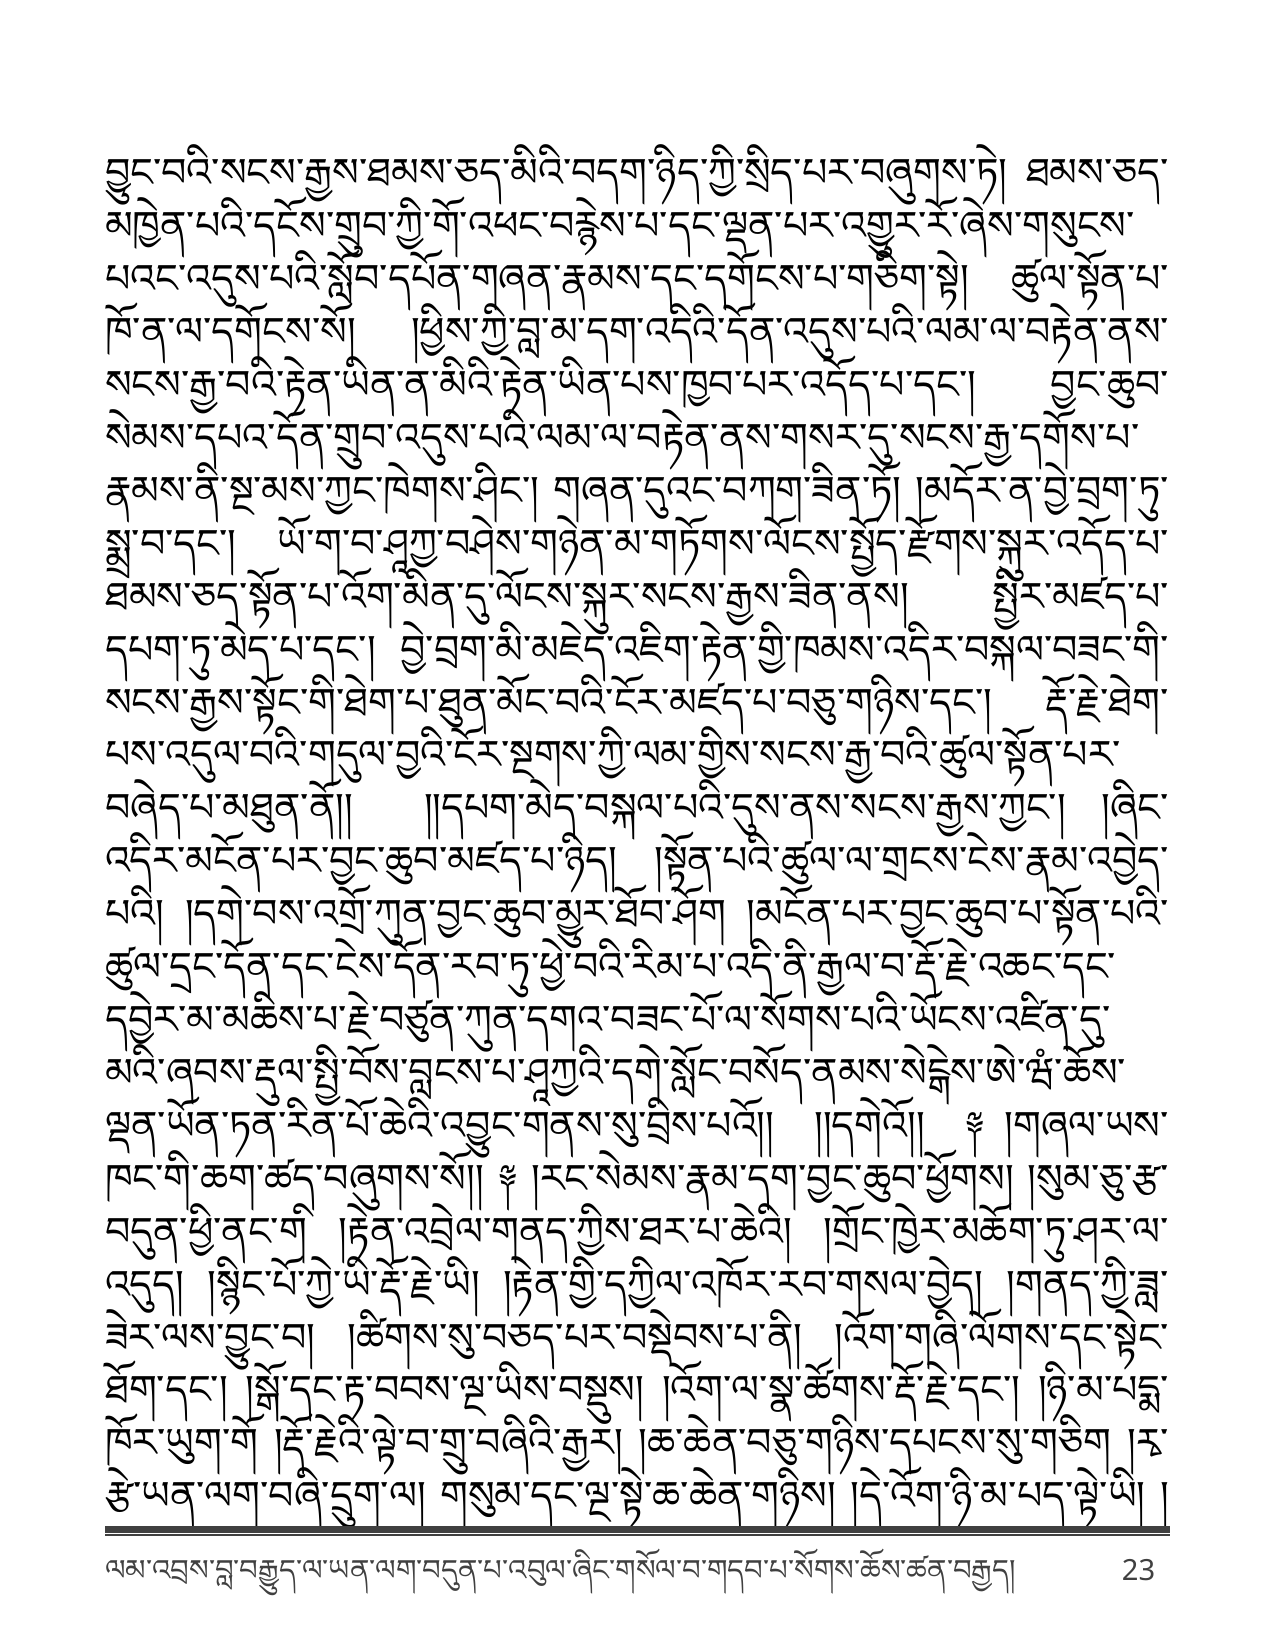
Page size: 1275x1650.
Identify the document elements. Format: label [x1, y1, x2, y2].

text [105, 150, 1170, 1519]
